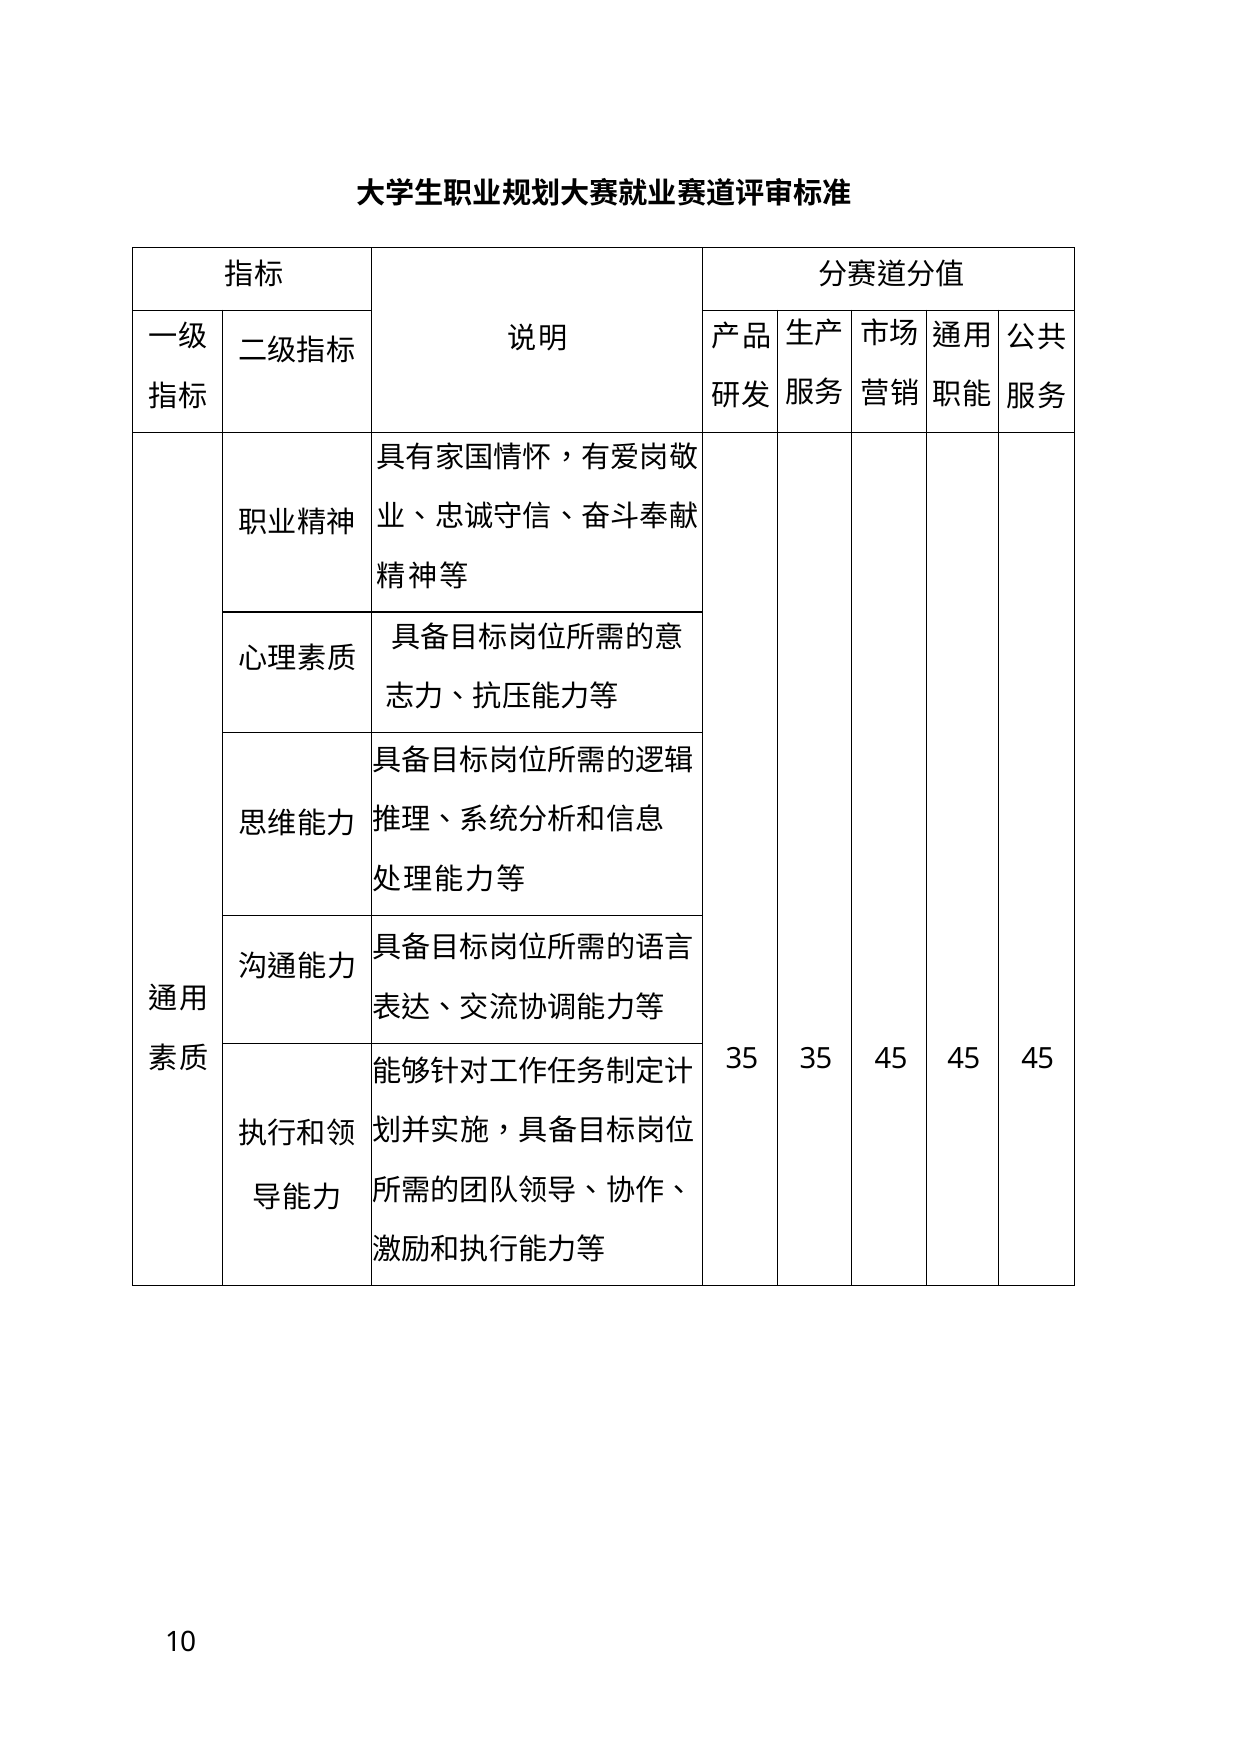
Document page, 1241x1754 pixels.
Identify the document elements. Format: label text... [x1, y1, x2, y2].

table_cell 45 [852, 433, 926, 1285]
table_header 指标 [133, 248, 371, 309]
subtitle 大学生职业规划大赛就业赛道评审标准 [133, 170, 1075, 212]
table_header 分赛道分值 [703, 248, 1074, 309]
table_cell 具备目标岗位所需的意 志力、抗压能力等 [372, 613, 702, 732]
table_cell 35 [703, 433, 777, 1285]
table_cell 具有家国情怀，有爱岗敬 业、忠诚守信、奋斗奉献 精神等 [372, 433, 702, 611]
table_cell 通用 素质 [133, 433, 222, 1285]
table_cell 35 [778, 433, 851, 1285]
table_cell 具备目标岗位所需的逻辑推理、系统分析和信息 处理能力等 [372, 733, 702, 914]
table_cell 45 [999, 433, 1074, 1285]
table_cell 心理素质 [223, 613, 371, 732]
table_cell 产品 研发 [703, 311, 777, 432]
table_cell 执行和领 导能力 [223, 1044, 371, 1285]
table_cell 职业精神 [223, 433, 371, 611]
table_cell 通用 职能 [927, 311, 998, 432]
table_cell 生产 服务 [778, 311, 851, 432]
table_header 说明 [372, 248, 702, 432]
table_cell 能够针对工作任务制定计划并实施，具备目标岗位所需的团队领导、协作、激励和执行能力等 [372, 1044, 702, 1285]
table_cell 二级指标 [223, 311, 371, 432]
table_cell 思维能力 [223, 733, 371, 914]
table_cell 45 [927, 433, 998, 1285]
table_cell 一级 指标 [133, 311, 222, 432]
table_cell 沟通能力 [223, 916, 371, 1043]
table_cell 市场 营销 [852, 311, 926, 432]
table_cell 具备目标岗位所需的语言表达、交流协调能力等 [372, 916, 702, 1043]
table_cell 公共 服务 [999, 311, 1074, 432]
